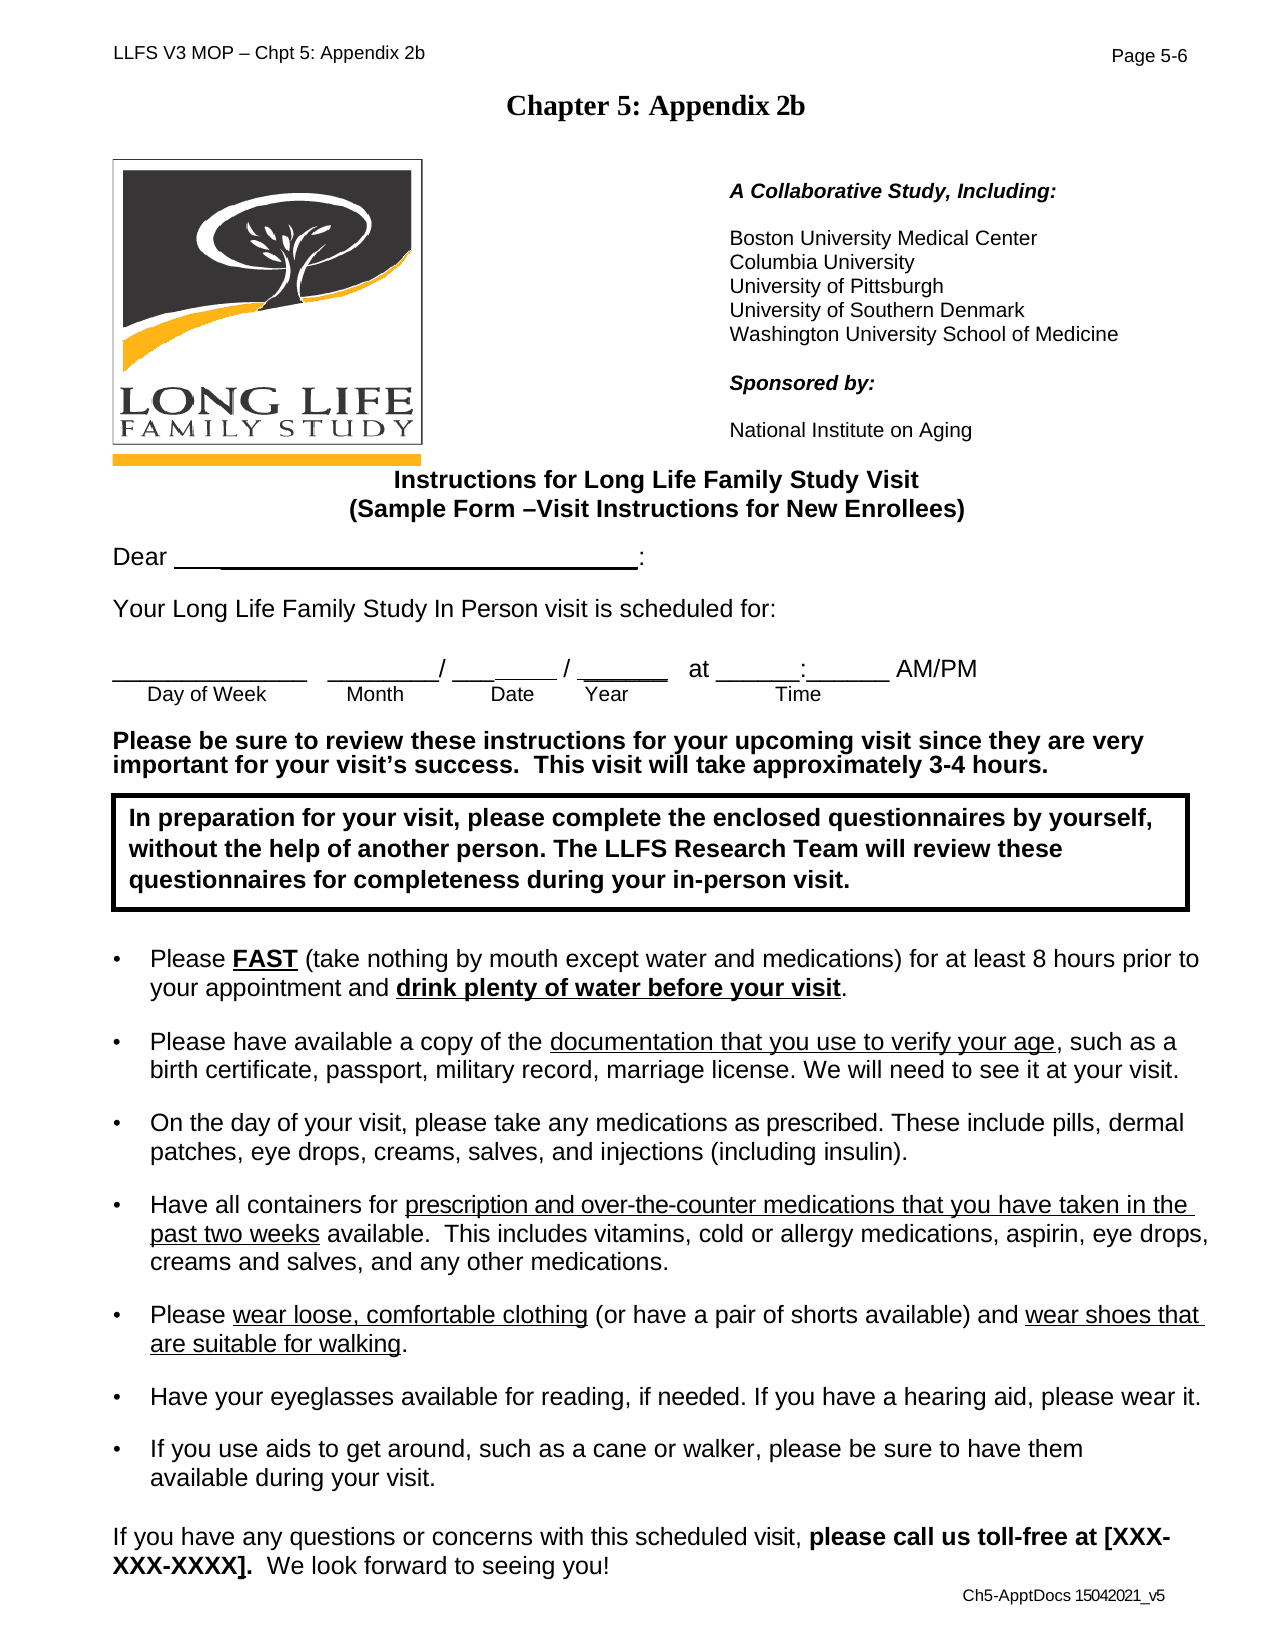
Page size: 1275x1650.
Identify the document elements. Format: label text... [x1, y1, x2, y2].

text (Sample Form –Visit Instructions for New Enrollees) [100, 493, 1214, 522]
text Please be sure to review these instructions for your upcoming visit since they are very important for your visit’s success. This visit will take approximately 3-4 hours. [112, 730, 1216, 778]
list Have your eyeglasses available for reading, if needed. If you have a hearing aid, please wear it. [112, 1382, 1214, 1411]
list If you use aids to get around, such as a cane or walker, please be sure to have them available during your visit. [112, 1434, 1166, 1492]
text Day of Week Month Date Year Time [112, 682, 1214, 706]
text Dear ______________________________: [112, 546, 1214, 569]
text If you have any questions or concerns with this scheduled visit, please call us toll-free at [XXX-XXX-XXXX]. We look forward to seeing you! [112, 1522, 1214, 1579]
list Please have available a copy of the documentation that you use to verify your age, such as a birth certificate, passport, military record, marriage license. We will need to see it at your visit. [112, 1027, 1212, 1084]
text Your Long Life Family Study In Person visit is scheduled for: [112, 594, 1214, 622]
text ______________ ________/ ___ / ______ at ______:______ AM/PM [112, 653, 1214, 682]
text Instructions for Long Life Family Study Visit [394, 464, 1214, 493]
list Have all containers for prescription and over-the-counter medications that you have taken in the past two weeks available. This includes vitamins, cold or allergy medications, aspirin, eye drops, creams and salves, and any other medications. [112, 1190, 1214, 1276]
list Please FAST (take nothing by mouth except water and medications) for at least 8 hours prior to your appointment and drink plenty of water before your visit. [112, 944, 1214, 1001]
list Please wear loose, comfortable clothing (or have a pair of shorts available) and wear shoes that are suitable for walking. [112, 1300, 1214, 1358]
picture [112, 159, 423, 466]
list On the day of your visit, please take any medications as prescribed. These include pills, dermal patches, eye drops, creams, salves, and injections (including insulin). [112, 1108, 1214, 1166]
